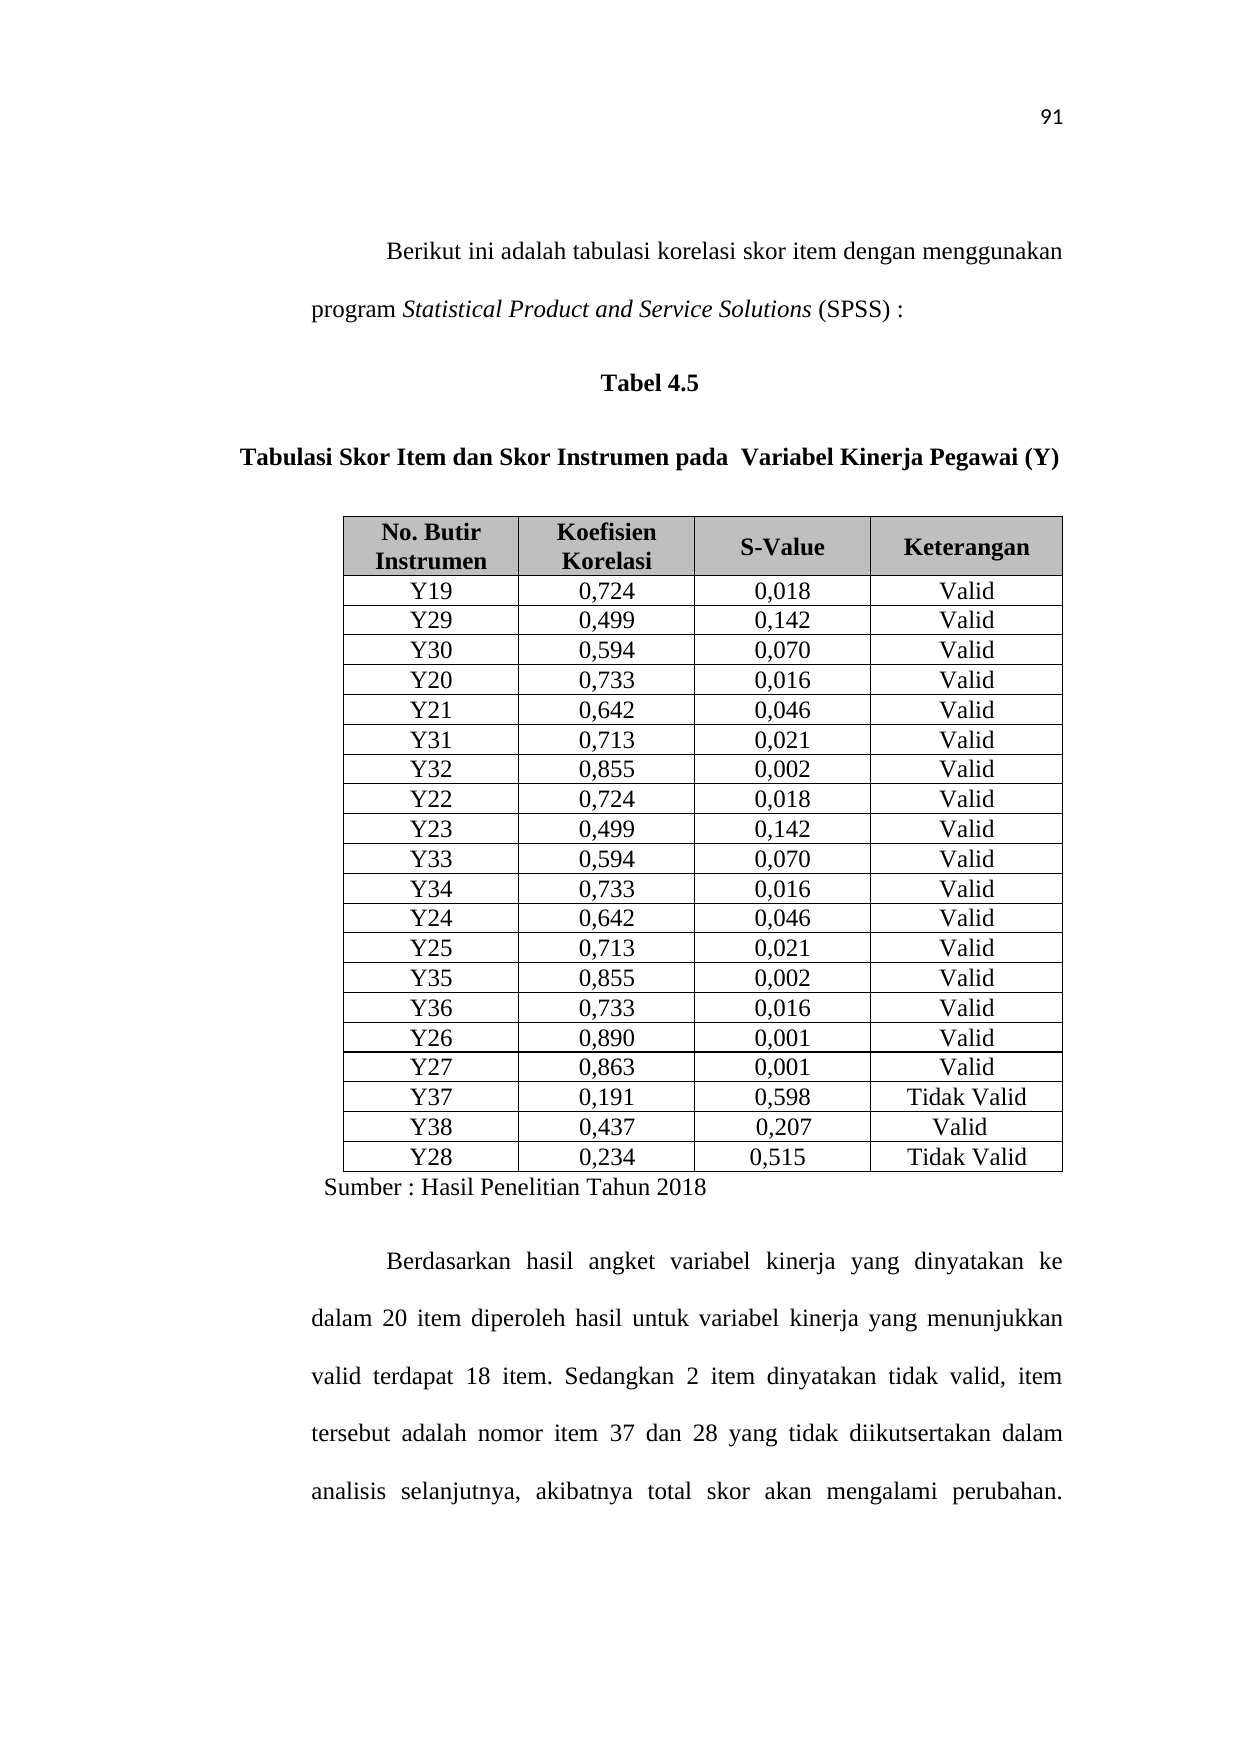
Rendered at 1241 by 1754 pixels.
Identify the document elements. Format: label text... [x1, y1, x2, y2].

table_cell Y29 [344, 606, 518, 634]
table_cell 0,142 [695, 606, 870, 634]
table_cell 0,046 [695, 695, 870, 724]
table_cell Valid [871, 844, 1062, 873]
text Berikut ini adalah tabulasi korelasi skor item dengan menggunakan program Statistical Product and Service Solutions (SPSS) : [311, 236, 1063, 322]
table_cell 0,855 [519, 755, 694, 783]
table_cell Valid [871, 576, 1062, 604]
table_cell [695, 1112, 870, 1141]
table_cell 0,070 [695, 635, 870, 664]
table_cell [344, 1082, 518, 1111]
table_cell Valid [871, 933, 1062, 962]
table_cell Valid [871, 635, 1062, 664]
table_cell 0,855 [519, 963, 694, 992]
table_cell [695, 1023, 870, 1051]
table_cell Valid [871, 695, 1062, 724]
table_cell 0,018 [695, 576, 870, 604]
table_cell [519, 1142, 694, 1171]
table_header No. Butir Instrumen [344, 517, 518, 575]
table_cell Y33 [344, 844, 518, 873]
table_cell 0,594 [519, 635, 694, 664]
table_cell 0,724 [519, 784, 694, 813]
table_cell 0,016 [695, 665, 870, 694]
table_cell 0,002 [695, 963, 870, 992]
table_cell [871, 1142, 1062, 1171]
table_header Keterangan [871, 517, 1062, 575]
table_cell Y34 [344, 874, 518, 902]
table_cell 0,499 [519, 606, 694, 634]
table_cell Valid [871, 874, 1062, 902]
table_cell Y36 [344, 993, 518, 1022]
table_cell Y35 [344, 963, 518, 992]
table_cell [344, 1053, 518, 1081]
table_cell Y25 [344, 933, 518, 962]
table_cell Valid [871, 755, 1062, 783]
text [311, 1246, 1063, 1504]
table_cell 0,642 [519, 695, 694, 724]
table_cell Y22 [344, 784, 518, 813]
table_cell Valid [871, 725, 1062, 753]
table_cell Valid [871, 784, 1062, 813]
table_cell 0,642 [519, 904, 694, 932]
table_cell 0,002 [695, 755, 870, 783]
table_cell Valid [871, 814, 1062, 843]
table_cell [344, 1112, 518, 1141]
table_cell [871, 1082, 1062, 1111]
table_cell 0,713 [519, 933, 694, 962]
table_cell 0,499 [519, 814, 694, 843]
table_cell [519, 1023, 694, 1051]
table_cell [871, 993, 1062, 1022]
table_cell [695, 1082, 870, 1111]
table_cell 0,142 [695, 814, 870, 843]
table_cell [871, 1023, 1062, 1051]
table_cell 0,594 [519, 844, 694, 873]
table_cell 0,733 [519, 665, 694, 694]
table_cell Y21 [344, 695, 518, 724]
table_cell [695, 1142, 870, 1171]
table_header Koefisien Korelasi [519, 517, 694, 575]
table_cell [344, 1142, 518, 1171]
table_cell Y20 [344, 665, 518, 694]
table_cell Y19 [344, 576, 518, 604]
table_cell 0,021 [695, 725, 870, 753]
table_cell Valid [871, 606, 1062, 634]
table_header S-Value [695, 517, 870, 575]
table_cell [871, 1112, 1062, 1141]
table_cell Y31 [344, 725, 518, 753]
table_cell Y32 [344, 755, 518, 783]
table_cell 0,018 [695, 784, 870, 813]
table_cell 0,070 [695, 844, 870, 873]
table_cell 0,724 [519, 576, 694, 604]
table_cell 0,713 [519, 725, 694, 753]
table_cell 0,046 [695, 904, 870, 932]
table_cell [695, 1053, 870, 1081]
table_cell 0,016 [695, 874, 870, 902]
table_cell 0,733 [519, 874, 694, 902]
text Tabulasi Skor Item dan Skor Instrumen pada Variabel Kinerja Pegawai (Y) [236, 442, 1063, 471]
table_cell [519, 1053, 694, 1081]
table_cell Valid [871, 665, 1062, 694]
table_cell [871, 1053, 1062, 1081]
table_cell Valid [871, 963, 1062, 992]
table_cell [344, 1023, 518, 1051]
table_cell Y23 [344, 814, 518, 843]
text Tabel 4.5 [236, 368, 1063, 397]
text Sumber : Hasil Penelitian Tahun 2018 [236, 1172, 1063, 1200]
table_cell 0,016 [695, 993, 870, 1022]
table_cell Y24 [344, 904, 518, 932]
table_cell Y30 [344, 635, 518, 664]
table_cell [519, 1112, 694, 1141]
table_cell 0,021 [695, 933, 870, 962]
table_cell Valid [871, 904, 1062, 932]
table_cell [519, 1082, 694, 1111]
table_cell 0,733 [519, 993, 694, 1022]
